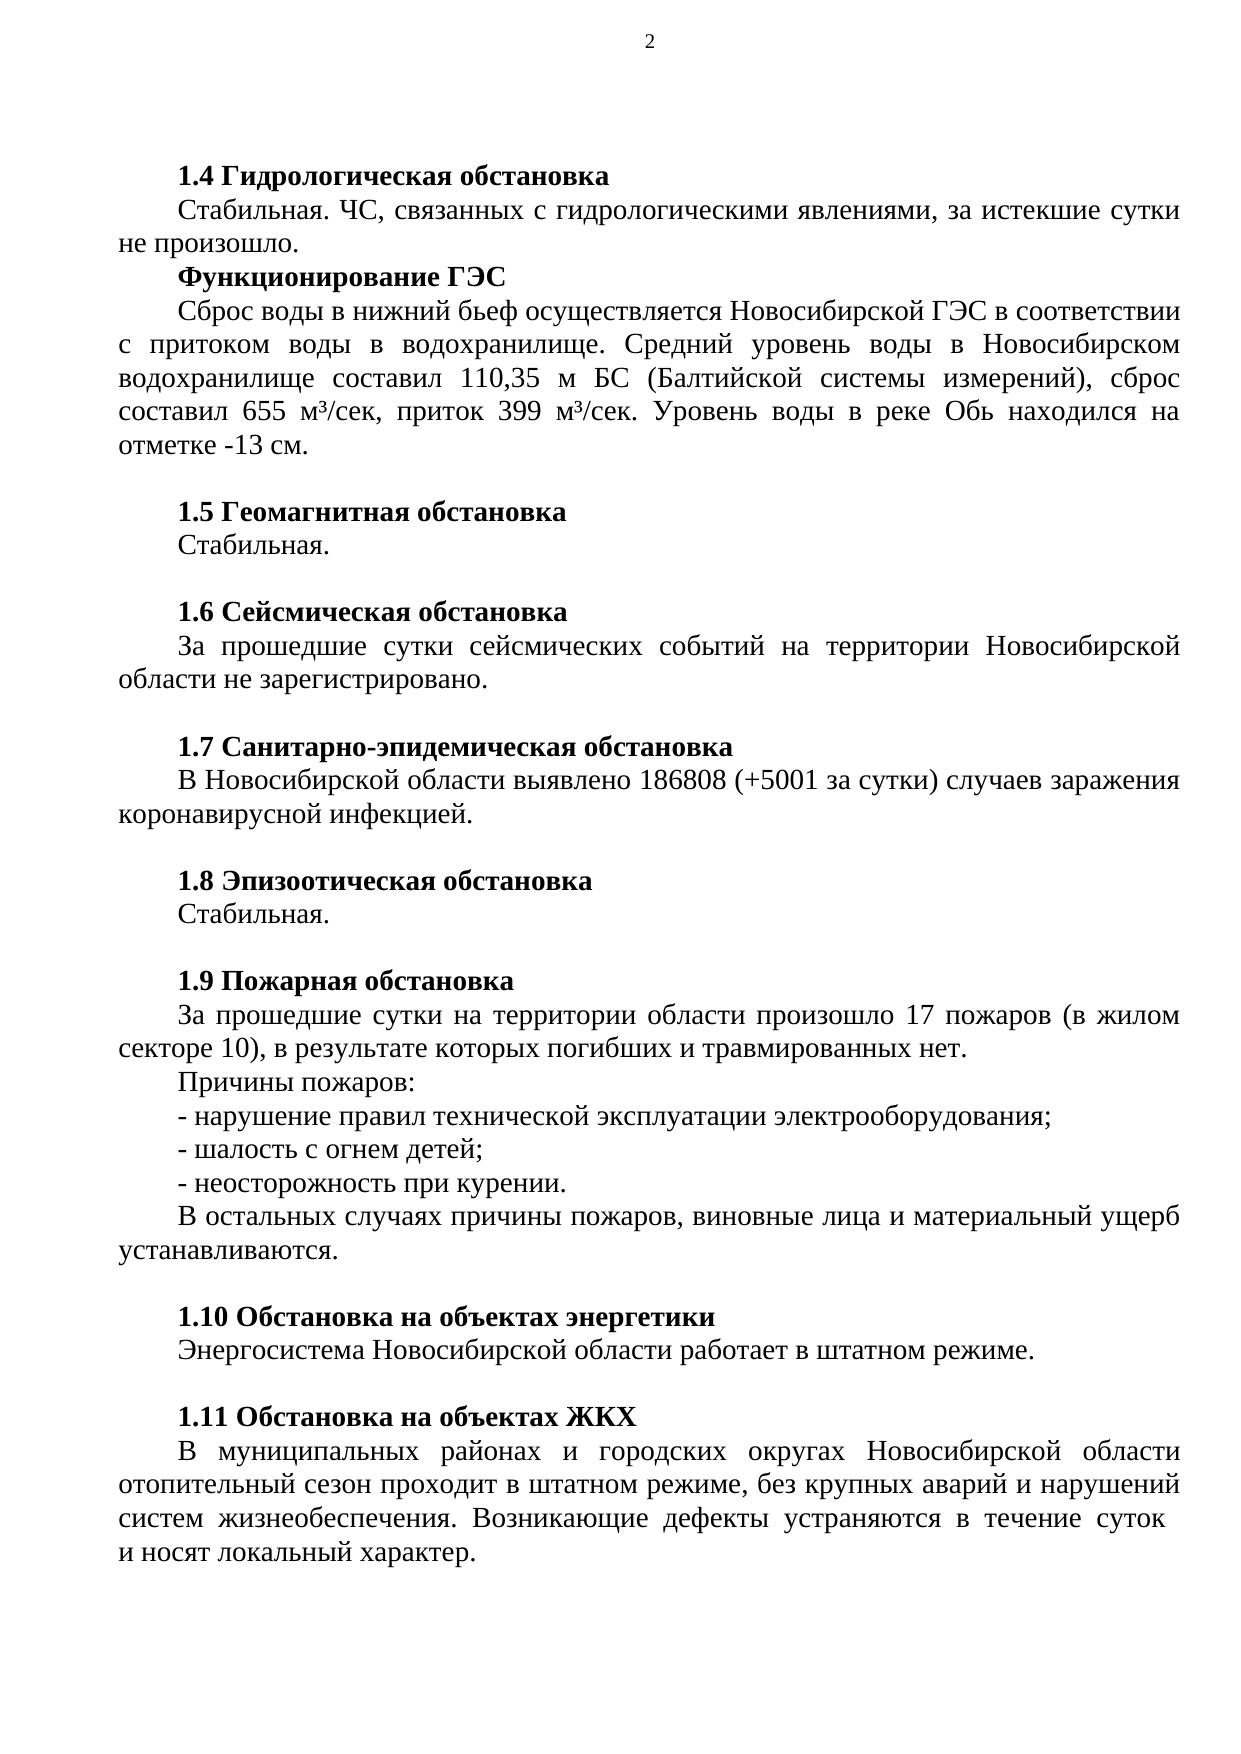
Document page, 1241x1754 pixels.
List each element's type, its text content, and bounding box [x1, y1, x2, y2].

text В остальных случаях причины пожаров, виновные лица и материальный ущерб устанавливаются. [118, 1198, 1181, 1265]
text За прошедшие сутки на территории области произошло 17 пожаров (в жилом секторе 10), в результате которых погибших и травмированных нет. [118, 997, 1181, 1064]
text 1.9 Пожарная обстановка [118, 963, 1181, 997]
text Стабильная. [118, 527, 1181, 561]
text - шалость с огнем детей; [118, 1131, 1181, 1165]
text Энергосистема Новосибирской области работает в штатном режиме. [118, 1332, 1181, 1366]
text 1.4 Гидрологическая обстановка [118, 158, 1181, 192]
text Стабильная. ЧС, связанных с гидрологическими явлениями, за истекшие сутки не произошло. [118, 192, 1181, 259]
text 1.5 Геомагнитная обстановка [118, 494, 1181, 527]
text Сброс воды в нижний бьеф осуществляется Новосибирской ГЭС в соответствии с притоком воды в водохранилище. Средний уровень воды в Новосибирском водохранилище составил 110,35 м БС (Балтийской системы измерений), сброс составил 655 м³/сек, приток 399 м³/сек. Уровень воды в реке Обь находился на отметке -13 см. [118, 293, 1181, 460]
text - нарушение правил технической эксплуатации электрооборудования; [118, 1098, 1181, 1131]
text 1.11 Обстановка на объектах ЖКХ [118, 1399, 1181, 1433]
text - неосторожность при курении. [118, 1165, 1181, 1198]
text 1.10 Обстановка на объектах энергетики [118, 1299, 1181, 1332]
text В муниципальных районах и городских округах Новосибирской области отопительный сезон проходит в штатном режиме, без крупных аварий и нарушений систем жизнеобеспечения. Возникающие дефекты устраняются в течение суток и носят локальный характер. [118, 1433, 1181, 1567]
text 1.7 Санитарно-эпидемическая обстановка [118, 729, 1181, 762]
text 1.6 Сейсмическая обстановка [118, 594, 1181, 628]
text Причины пожаров: [118, 1064, 1181, 1098]
text 1.8 Эпизоотическая обстановка [118, 863, 1181, 896]
text В Новосибирской области выявлено 186808 (+5001 за сутки) случаев заражения коронавирусной инфекцией. [118, 762, 1181, 829]
text Функционирование ГЭС [118, 259, 1181, 293]
text Стабильная. [118, 896, 1181, 930]
text За прошедшие сутки сейсмических событий на территории Новосибирской области не зарегистрировано. [118, 628, 1181, 695]
